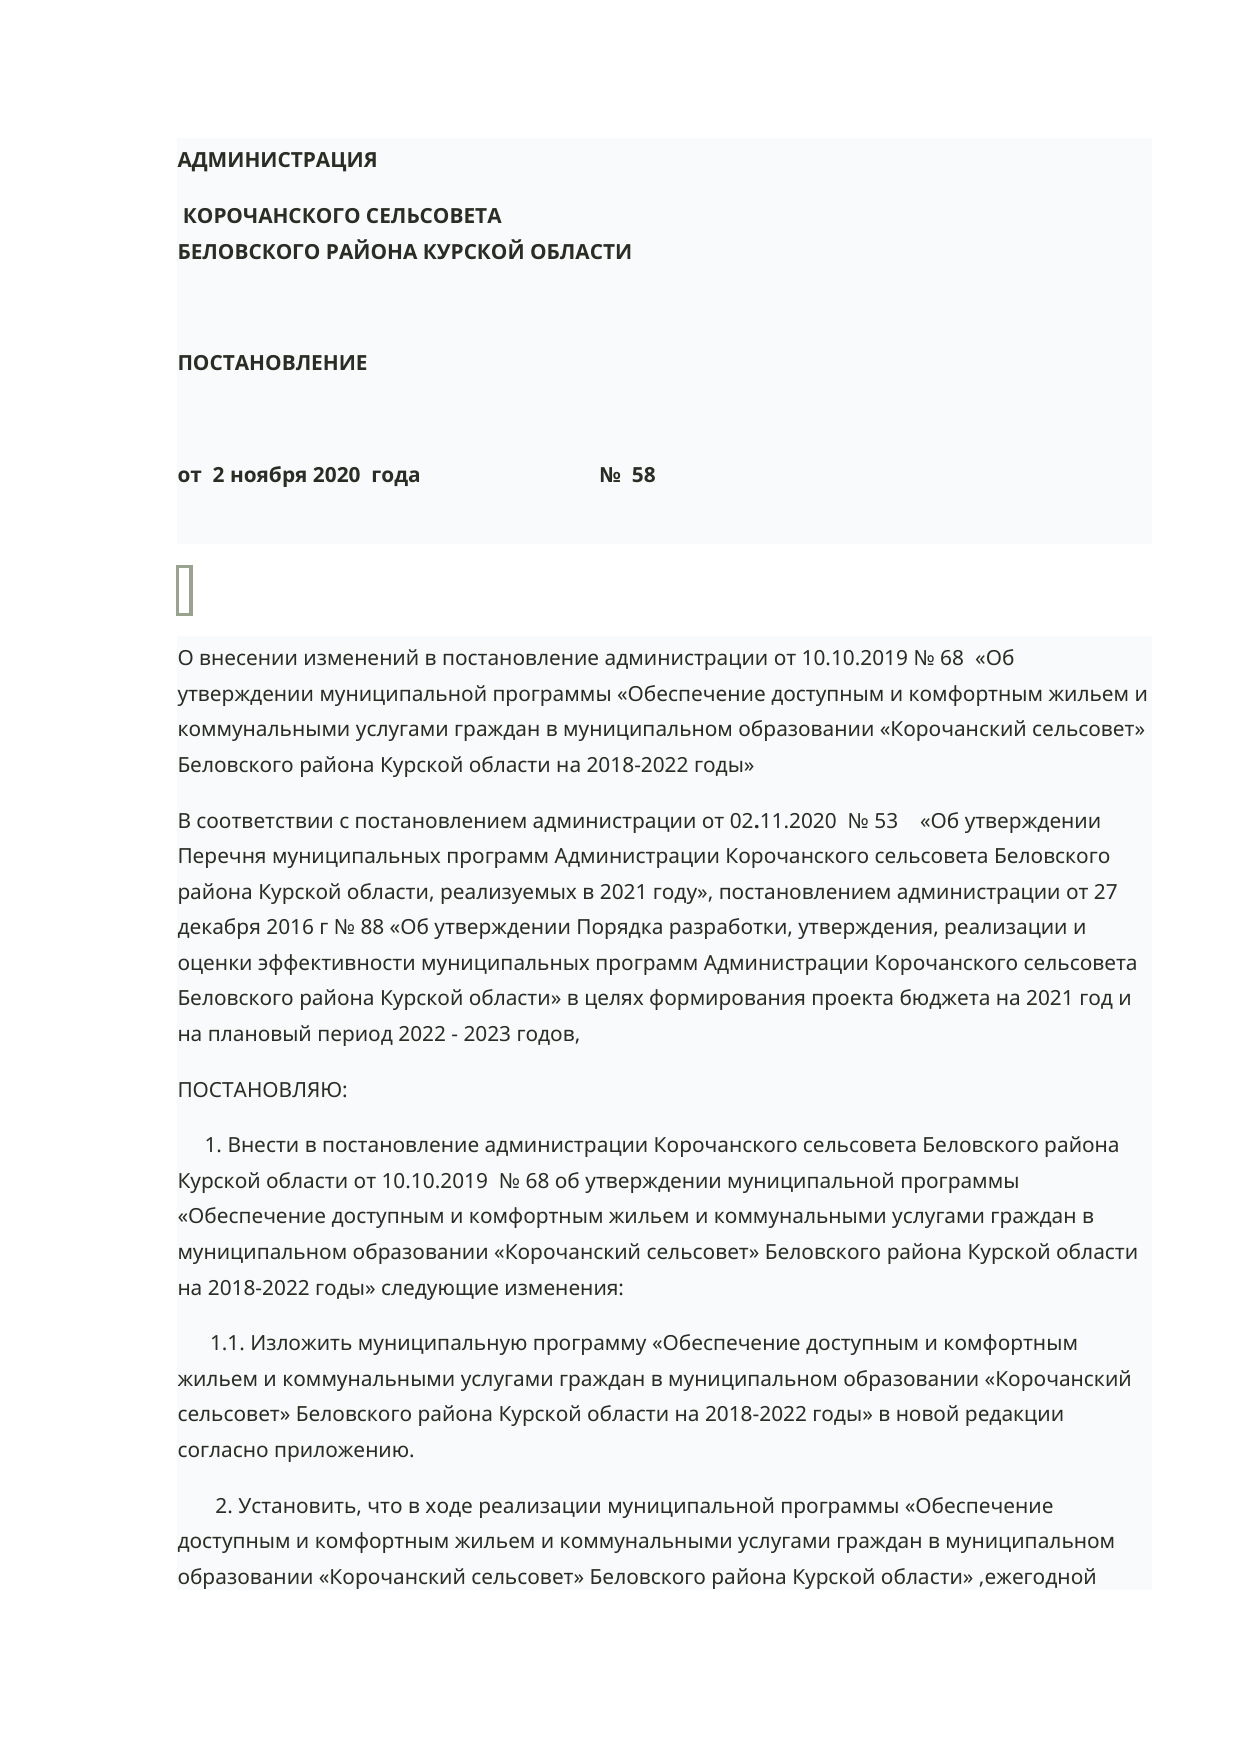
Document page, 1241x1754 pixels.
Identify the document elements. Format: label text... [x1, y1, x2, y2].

text КОРОЧАНСКОГО СЕЛЬСОВЕТА БЕЛОВСКОГО РАЙОНА КУРСКОЙ ОБЛАСТИ [177, 194, 1152, 265]
text АДМИНИСТРАЦИЯ [177, 138, 1152, 174]
table_header [179, 568, 189, 613]
text В соответствии с постановлением администрации от 02.11.2020 № 53 «Об утверждении Перечня муниципальных программ Администрации Корочанского сельсовета Беловского района Курской области, реализуемых в 2021 году», постановлением администрации от 27 декабря 2016 г № 88 «Об утверждении Порядка разработки, утверждения, реализации и оценки эффективности муниципальных программ Администрации Корочанского сельсовета Беловского района Курской области» в целях формирования проекта бюджета на 2021 год и на плановый период 2022 - 2023 годов, [177, 799, 1152, 1047]
text 1.1. Изложить муниципальную программу «Обеспечение доступным и комфортным жильем и коммунальными услугами граждан в муниципальном образовании «Корочанский сельсовет» Беловского района Курской области на 2018-2022 годы» в новой редакции согласно приложению. [177, 1321, 1152, 1463]
text 1. Внести в постановление администрации Корочанского сельсовета Беловского района Курской области от 10.10.2019 № 68 об утверждении муниципальной программы «Обеспечение доступным и комфортным жильем и коммунальными услугами граждан в муниципальном образовании «Корочанский сельсовет» Беловского района Курской области на 2018-2022 годы» следующие изменения: [177, 1123, 1152, 1301]
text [177, 1484, 1152, 1590]
text О внесении изменений в постановление администрации от 10.10.2019 № 68 «Об утверждении муниципальной программы «Обеспечение доступным и комфортным жильем и коммунальными услугами граждан в муниципальном образовании «Корочанский сельсовет» Беловского района Курской области на 2018-2022 годы» [177, 636, 1152, 778]
text ПОСТАНОВЛЯЮ: [177, 1068, 1152, 1103]
text ПОСТАНОВЛЕНИЕ [177, 341, 1152, 377]
text от 2 ноября 2020 года № 58 [177, 453, 1152, 489]
